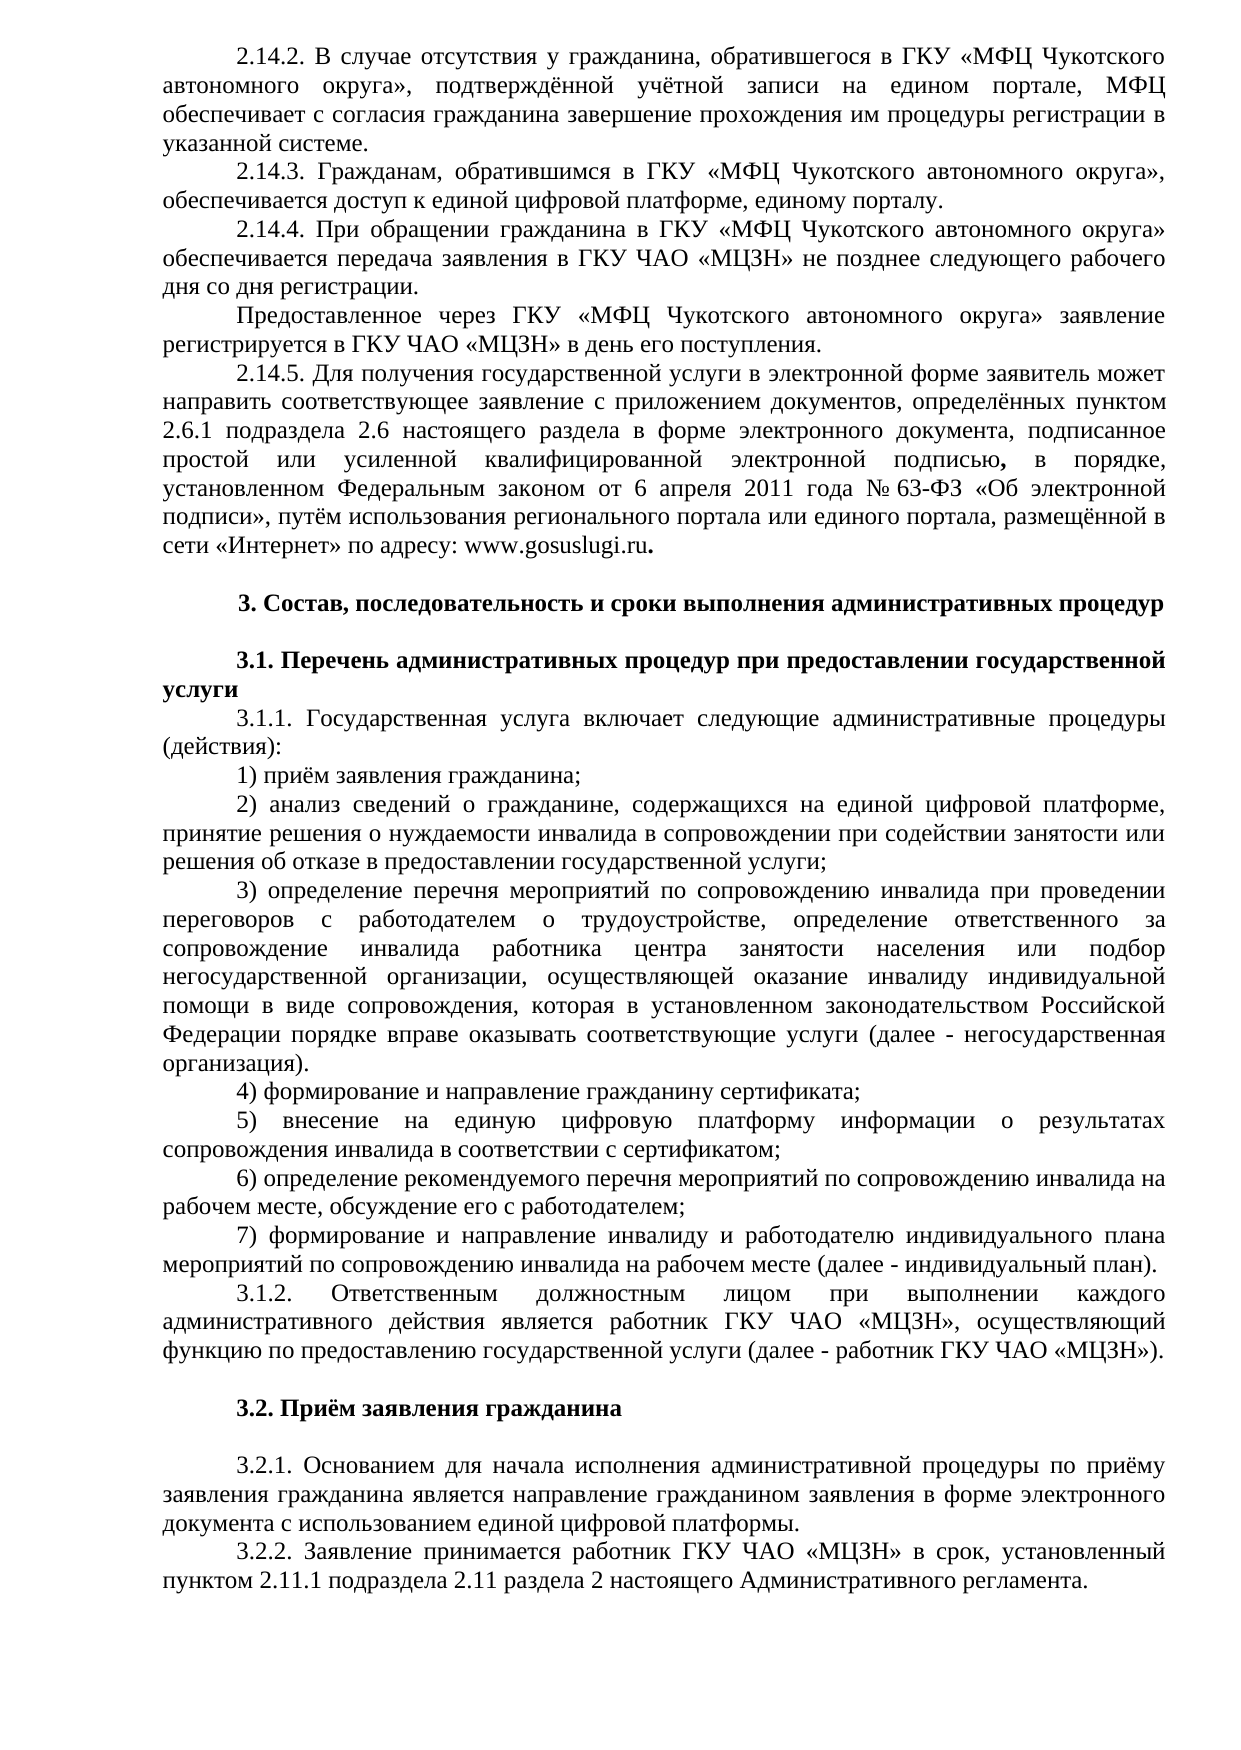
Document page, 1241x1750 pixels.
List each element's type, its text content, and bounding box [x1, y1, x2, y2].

text 3.1. Перечень административных процедур при предоставлении государственной услуги [162, 645, 1166, 703]
text 3.2.1. Основанием для начала исполнения административной процедуры по приёму заявления гражданина является направление гражданином заявления в форме электронного документа с использованием единой цифровой платформы. [162, 1450, 1166, 1536]
text 2.14.5. Для получения государственной услуги в электронной форме заявитель может направить соответствующее заявление с приложением документов, определённых пунктом 2.6.1 подраздела 2.6 настоящего раздела в форме электронного документа, подписанное простой или усиленной квалифицированной электронной подписью, в порядке, установленном Федеральным законом от 6 апреля 2011 года № 63-ФЗ «Об электронной подписи», путём использования регионального портала или единого портала, размещённой в сети «Интернет» по адресу: www.gosuslugi.ru. [162, 358, 1166, 559]
text 3) определение перечня мероприятий по сопровождению инвалида при проведении переговоров с работодателем о трудоустройстве, определение ответственного за сопровождение инвалида работника центра занятости населения или подбор негосударственной организации, осуществляющей оказание инвалиду индивидуальной помощи в виде сопровождения, которая в установленном законодательством Российской Федерации порядке вправе оказывать соответствующие услуги (далее - негосударственная организация). [162, 875, 1166, 1076]
text 2.14.2. В случае отсутствия у гражданина, обратившегося в ГКУ «МФЦ Чукотского автономного округа», подтверждённой учётной записи на едином портале, МФЦ обеспечивает с согласия гражданина завершение прохождения им процедуры регистрации в указанной системе. [162, 41, 1166, 156]
text 3.2.2. Заявление принимается работник ГКУ ЧАО «МЦЗН» в срок, установленный пунктом 2.11.1 подраздела 2.11 раздела 2 настоящего Административного регламента. [162, 1536, 1166, 1594]
text 3.1.1. Государственная услуга включает следующие административные процедуры (действия): [162, 703, 1166, 760]
text 4) формирование и направление гражданину сертификата; [162, 1076, 1166, 1105]
text 1) приём заявления гражданина; [162, 760, 1166, 789]
text 7) формирование и направление инвалиду и работодателю индивидуального плана мероприятий по сопровождению инвалида на рабочем месте (далее - индивидуальный план). [162, 1220, 1166, 1278]
text 6) определение рекомендуемого перечня мероприятий по сопровождению инвалида на рабочем месте, обсуждение его с работодателем; [162, 1163, 1166, 1220]
text 2.14.3. Гражданам, обратившимся в ГКУ «МФЦ Чукотского автономного округа», обеспечивается доступ к единой цифровой платформе, единому порталу. [162, 156, 1166, 214]
text 2) анализ сведений о гражданине, содержащихся на единой цифровой платформе, принятие решения о нуждаемости инвалида в сопровождении при содействии занятости или решения об отказе в предоставлении государственной услуги; [162, 789, 1166, 875]
text 5) внесение на единую цифровую платформу информации о результатах сопровождения инвалида в соответствии с сертификатом; [162, 1105, 1166, 1163]
text 3.1.2. Ответственным должностным лицом при выполнении каждого административного действия является работник ГКУ ЧАО «МЦЗН», осуществляющий функцию по предоставлению государственной услуги (далее - работник ГКУ ЧАО «МЦЗН»). [162, 1278, 1166, 1364]
text Предоставленное через ГКУ «МФЦ Чукотского автономного округа» заявление регистрируется в ГКУ ЧАО «МЦЗН» в день его поступления. [162, 300, 1166, 358]
text 3.2. Приём заявления гражданина [162, 1393, 1166, 1421]
text 2.14.4. При обращении гражданина в ГКУ «МФЦ Чукотского автономного округа» обеспечивается передача заявления в ГКУ ЧАО «МЦЗН» не позднее следующего рабочего дня со дня регистрации. [162, 214, 1166, 300]
text 3. Состав, последовательность и сроки выполнения административных процедур [162, 588, 1166, 616]
